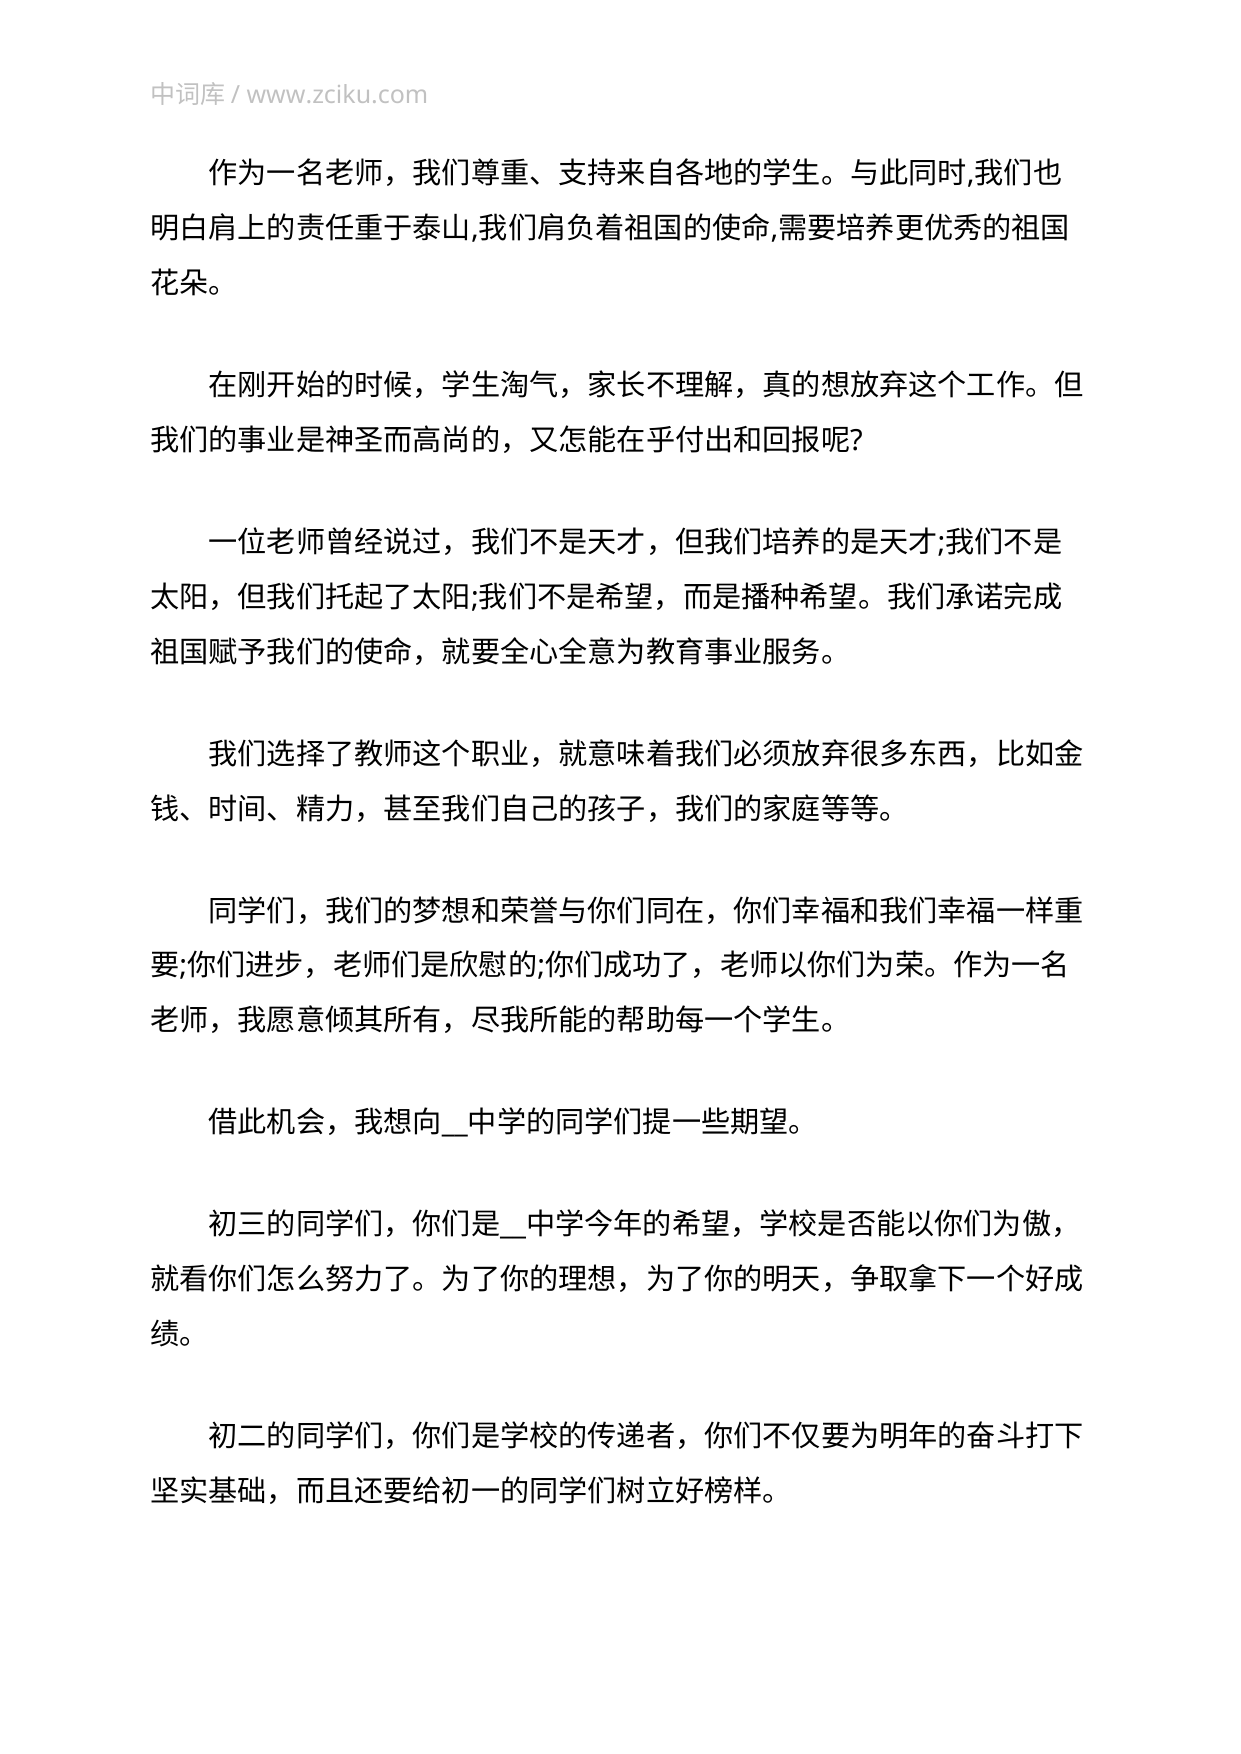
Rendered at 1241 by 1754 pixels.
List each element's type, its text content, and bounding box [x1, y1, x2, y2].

text 初二的同学们，你们是学校的传递者，你们不仅要为明年的奋斗打下坚实基础，而且还要给初一的同学们树立好榜样。 [150, 1412, 1090, 1509]
text 借此机会，我想向__中学的同学们提一些期望。 [150, 1099, 1090, 1141]
text 初三的同学们，你们是__中学今年的希望，学校是否能以你们为傲，就看你们怎么努力了。为了你的理想，为了你的明天，争取拿下一个好成绩。 [150, 1201, 1090, 1353]
text 一位老师曾经说过，我们不是天才，但我们培养的是天才;我们不是太阳，但我们托起了太阳;我们不是希望，而是播种希望。我们承诺完成祖国赋予我们的使命，就要全心全意为教育事业服务。 [150, 519, 1090, 671]
text 作为一名老师，我们尊重、支持来自各地的学生。与此同时,我们也明白肩上的责任重于泰山,我们肩负着祖国的使命,需要培养更优秀的祖国花朵。 [150, 150, 1090, 302]
text 我们选择了教师这个职业，就意味着我们必须放弃很多东西，比如金钱、时间、精力，甚至我们自己的孩子，我们的家庭等等。 [150, 730, 1090, 828]
text 在刚开始的时候，学生淘气，家长不理解，真的想放弃这个工作。但我们的事业是神圣而高尚的，又怎能在乎付出和回报呢? [150, 362, 1090, 459]
text 同学们，我们的梦想和荣誉与你们同在，你们幸福和我们幸福一样重要;你们进步，老师们是欣慰的;你们成功了，老师以你们为荣。作为一名老师，我愿意倾其所有，尽我所能的帮助每一个学生。 [150, 887, 1090, 1039]
